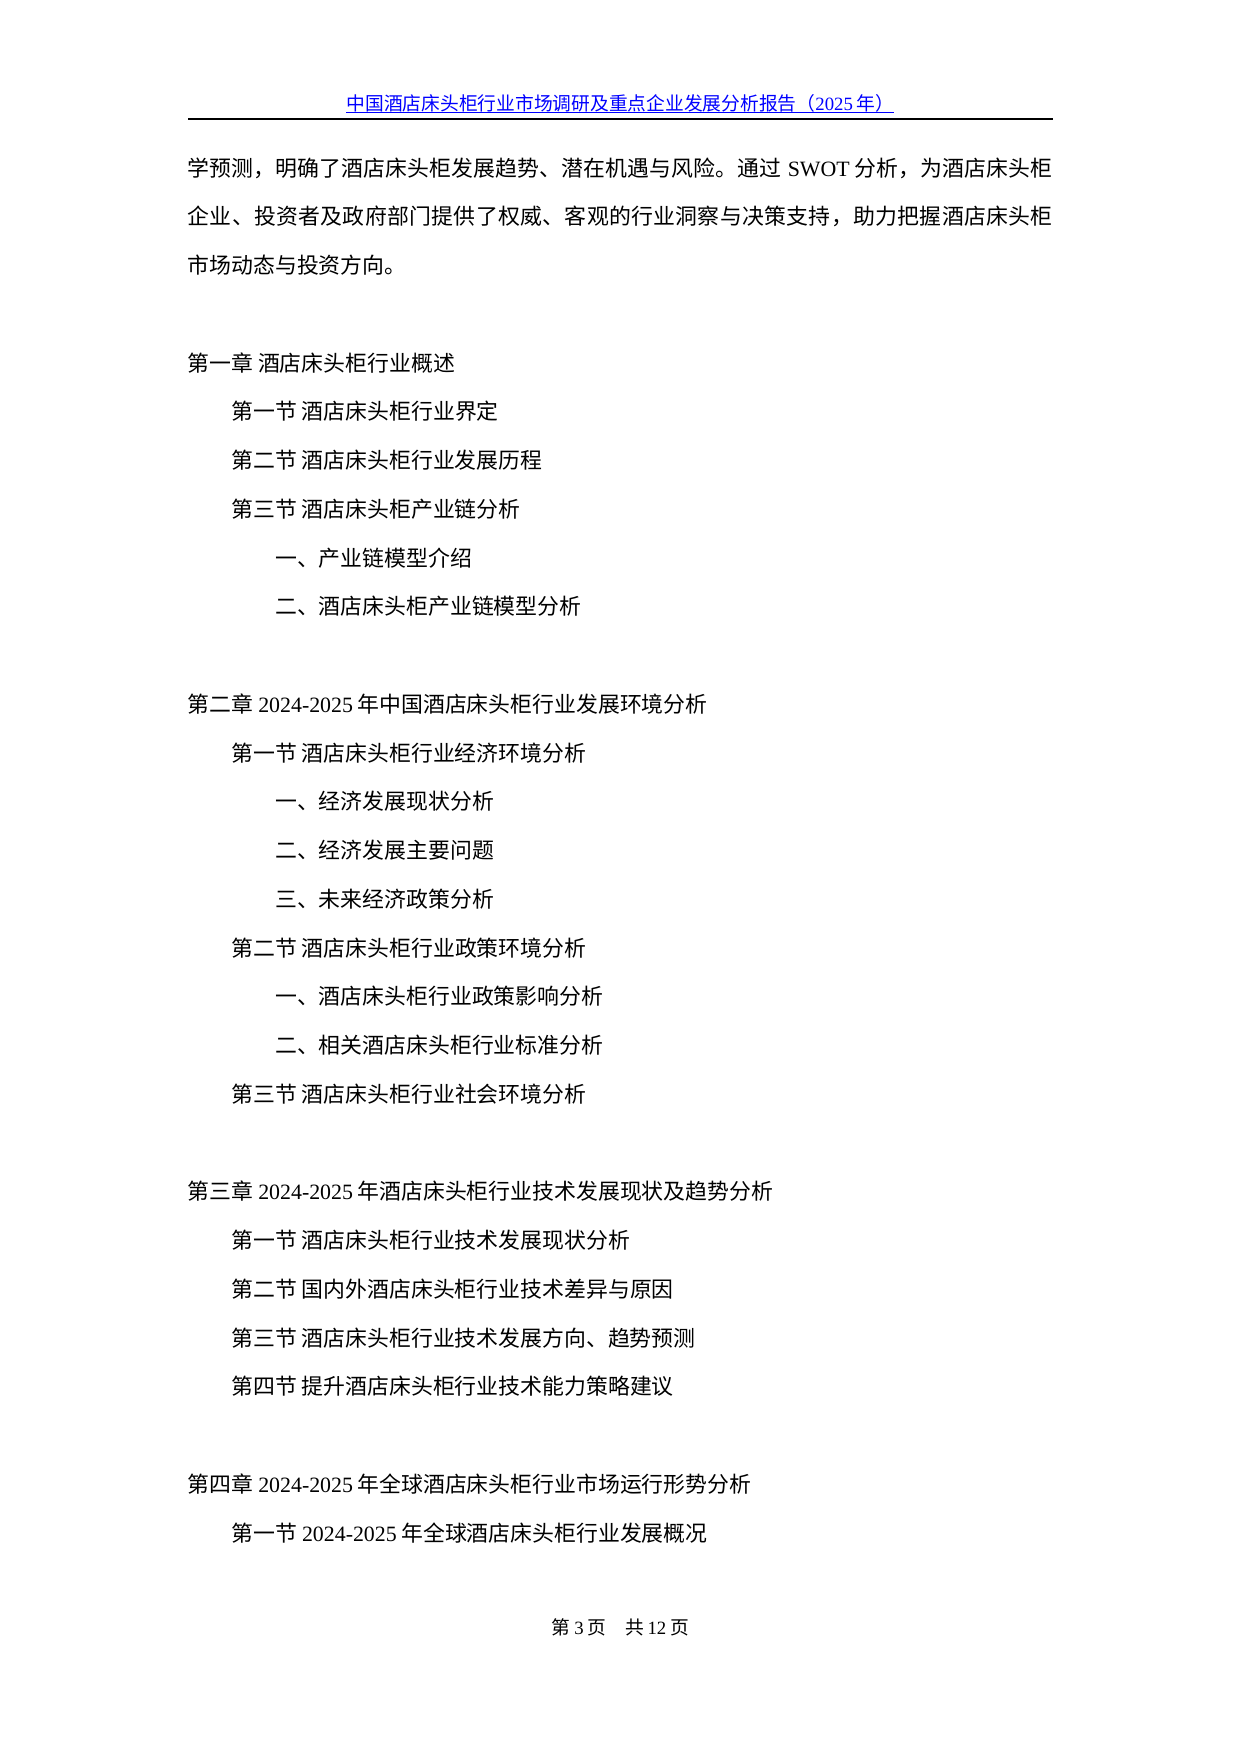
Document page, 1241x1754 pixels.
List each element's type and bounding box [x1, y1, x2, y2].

text [187, 150, 1053, 1548]
